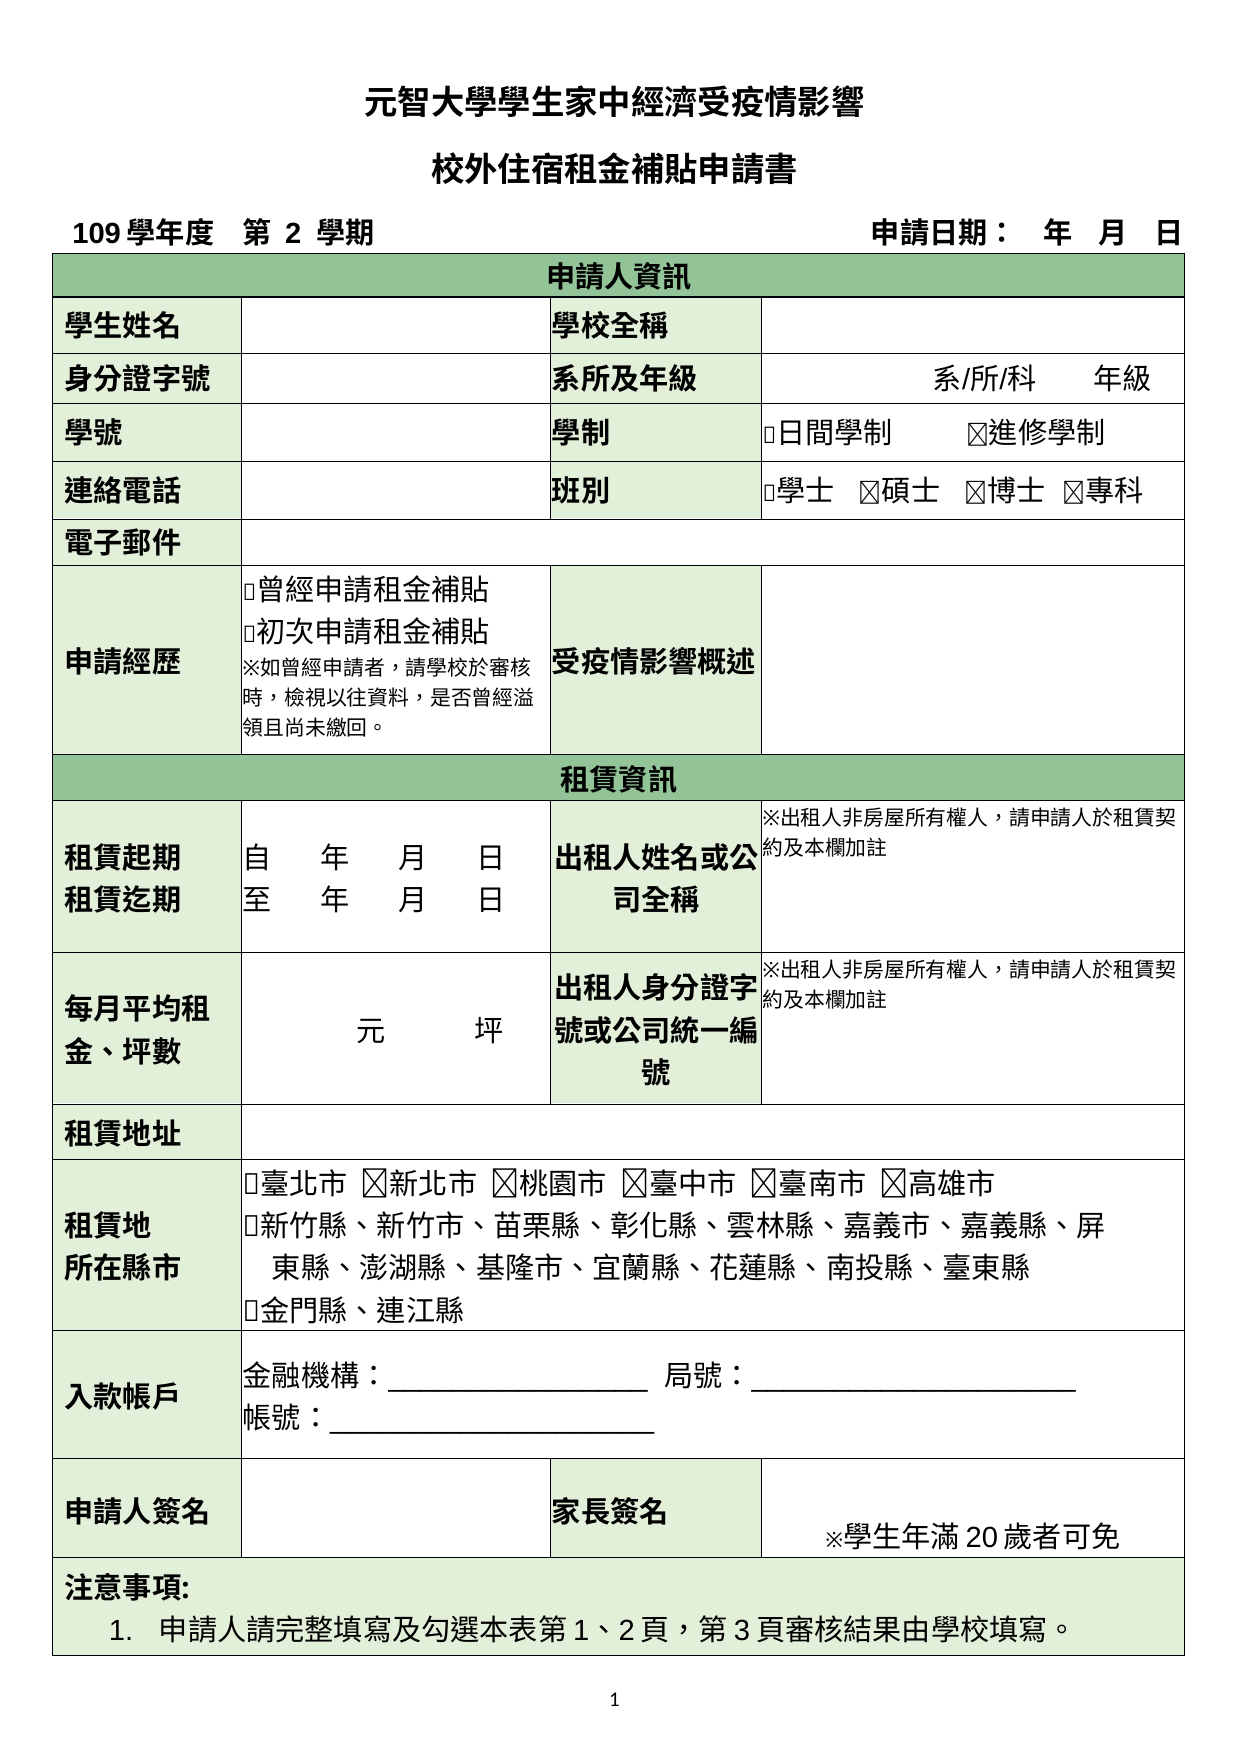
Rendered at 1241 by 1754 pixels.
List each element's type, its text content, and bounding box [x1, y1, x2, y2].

table_cell [762, 298, 1184, 353]
table_cell [242, 354, 550, 403]
table_header 109學年度 [53, 210, 241, 252]
table_cell 申請經歷 [53, 566, 241, 754]
table_cell ※學生年滿20歲者可免 [762, 1459, 1184, 1557]
table_cell 出租人身分證字號或公司統一編號 [551, 953, 761, 1103]
table_cell [242, 1105, 1184, 1159]
table_cell 日間學制 進修學制 [762, 404, 1184, 461]
table_cell 學校全稱 [551, 298, 761, 353]
table_cell 身分證字號 [53, 354, 241, 403]
table_cell 家長簽名 [551, 1459, 761, 1557]
table_cell 系/所/科 年級 [762, 354, 1184, 403]
text 校外住宿租金補貼申請書 [77, 143, 1152, 191]
table_cell 出租人姓名或公司全稱 [551, 801, 761, 952]
table_cell ※出租人非房屋所有權人，請申請人於租賃契約及本欄加註 [762, 801, 1184, 952]
table_cell [762, 566, 1184, 754]
table_cell 連絡電話 [53, 462, 241, 518]
table_cell 曾經申請租金補貼 初次申請租金補貼 ※如曾經申請者，請學校於審核時，檢視以往資料，是否曾經溢領且尚未繳回。 [242, 566, 550, 754]
table_cell 入款帳戶 [53, 1331, 241, 1458]
table_cell 金融機構：________________ 局號：____________________ 帳號：____________________ [242, 1331, 1184, 1458]
table_cell 租賃資訊 [53, 755, 1184, 800]
table_cell [242, 1459, 550, 1557]
table_cell ※出租人非房屋所有權人，請申請人於租賃契約及本欄加註 [762, 953, 1184, 1103]
table_cell 元 坪 [242, 953, 550, 1103]
table_cell 班別 [551, 462, 761, 518]
table_cell 學生姓名 [53, 298, 241, 353]
table_cell 申請人資訊 [53, 254, 1184, 296]
table_cell [242, 462, 550, 518]
table_cell 租賃地 所在縣市 [53, 1160, 241, 1330]
table_cell 自 年 月 日 至 年 月 日 [242, 801, 550, 952]
table_cell 租賃地址 [53, 1105, 241, 1159]
table_header 第 2 學期 [241, 210, 551, 252]
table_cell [53, 1558, 1184, 1655]
table_cell 電子郵件 [53, 520, 241, 565]
table_cell 申請人簽名 [53, 1459, 241, 1557]
table_cell 租賃起期 租賃迄期 [53, 801, 241, 952]
table_cell 系所及年級 [551, 354, 761, 403]
table_cell [242, 298, 550, 353]
table_header 申請日期： 年 月 日 [551, 210, 1184, 252]
table_cell 受疫情影響概述 [551, 566, 761, 754]
text 元智大學學生家中經濟受疫情影響 [77, 76, 1152, 124]
table_cell [242, 404, 550, 461]
table_cell 臺北市 新北市 桃園市 臺中市 臺南市 高雄市 新竹縣、新竹市、苗栗縣、彰化縣、雲林縣、嘉義市、嘉義縣、屏東縣、澎湖縣、基隆市、宜蘭縣、花蓮縣、南投縣、臺東縣 金門縣、連江縣 [242, 1160, 1184, 1330]
table_cell 每月平均租金、坪數 [53, 953, 241, 1103]
table_cell 學士 碩士 博士 專科 [762, 462, 1184, 518]
table_cell [242, 520, 1184, 565]
table_cell 學號 [53, 404, 241, 461]
table_cell 學制 [551, 404, 761, 461]
